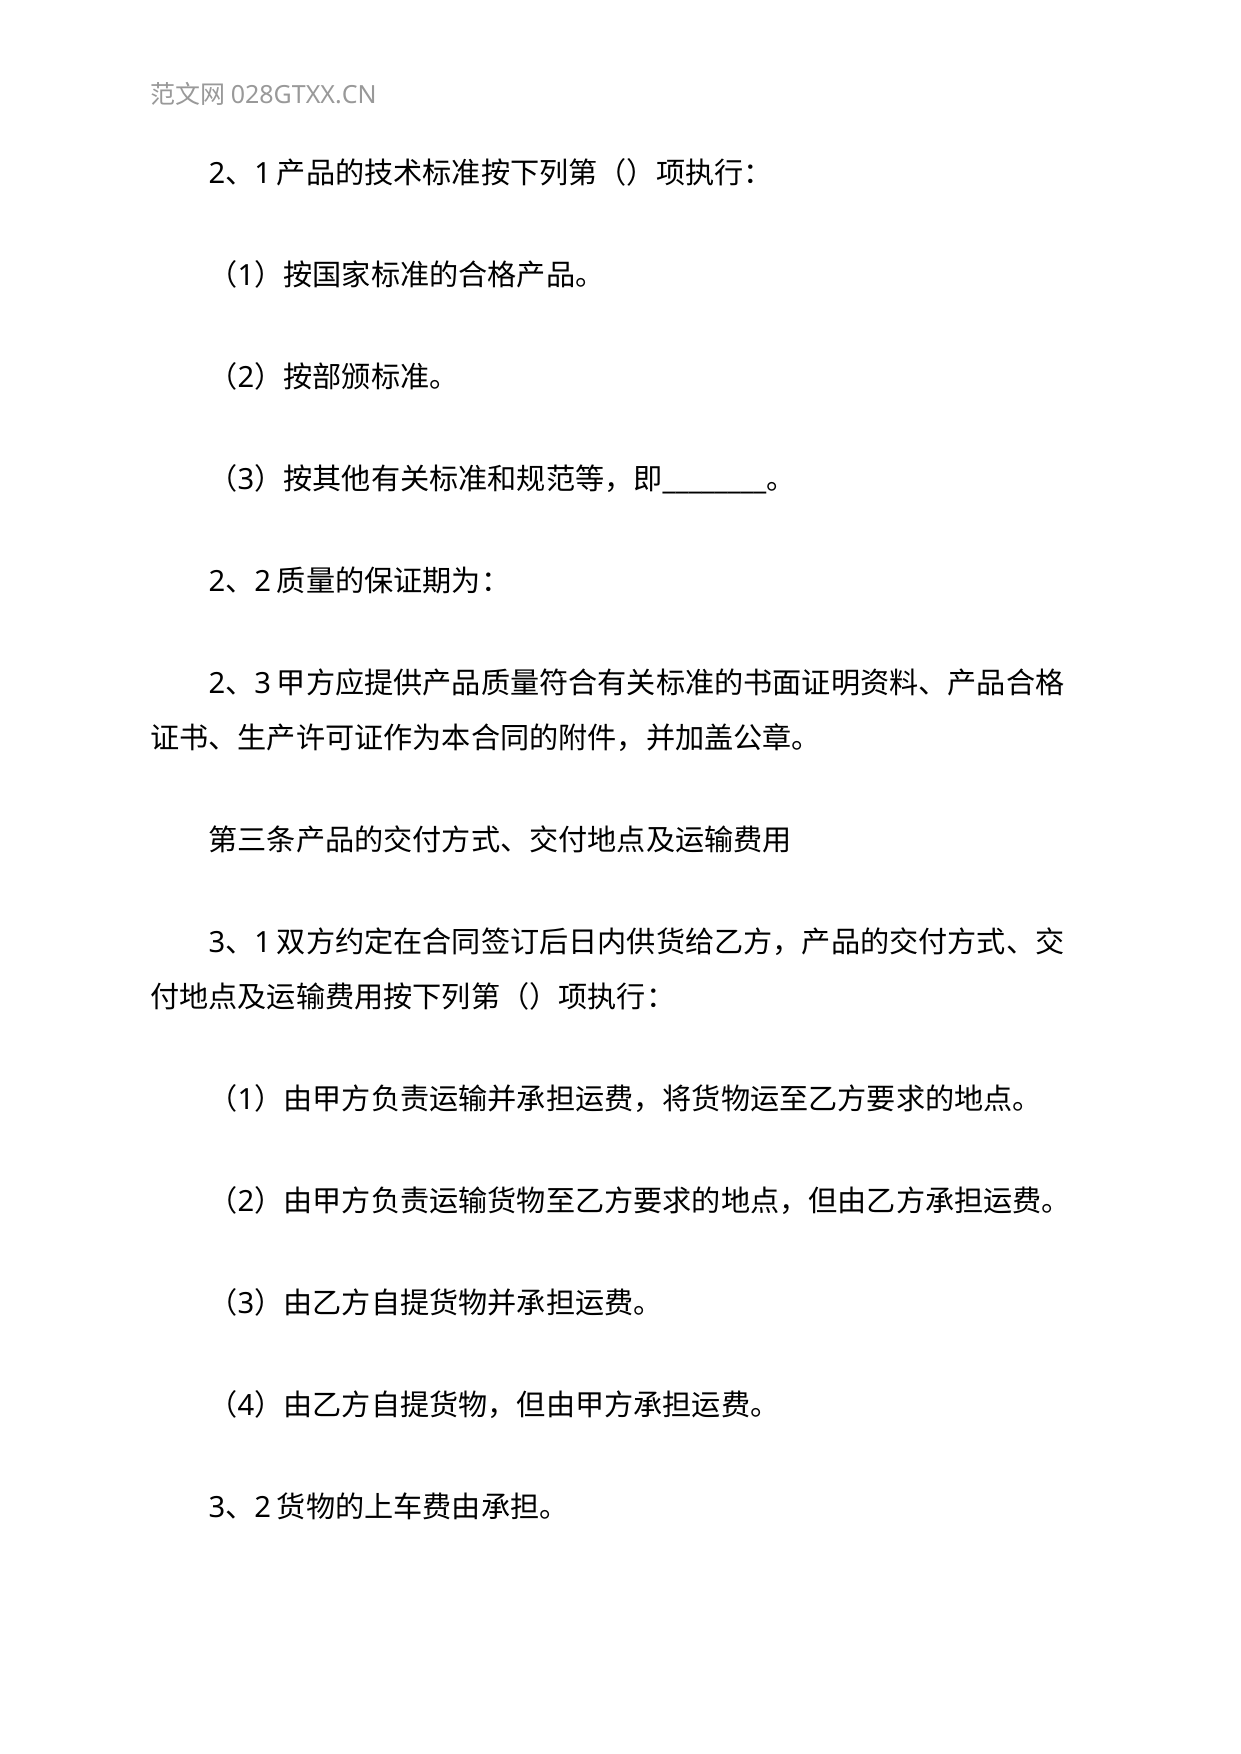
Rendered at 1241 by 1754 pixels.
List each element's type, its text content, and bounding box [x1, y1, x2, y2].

text 3、1双方约定在合同签订后日内供货给乙方，产品的交付方式、交付地点及运输费用按下列第（）项执行： [150, 918, 1090, 1016]
text 2、3甲方应提供产品质量符合有关标准的书面证明资料、产品合格证书、生产许可证作为本合同的附件，并加盖公章。 [150, 660, 1090, 757]
text （4）由乙方自提货物，但由甲方承担运费。 [150, 1381, 1090, 1423]
text （1）按国家标准的合格产品。 [150, 252, 1090, 294]
text （1）由甲方负责运输并承担运费，将货物运至乙方要求的地点。 [150, 1075, 1090, 1118]
text 第三条产品的交付方式、交付地点及运输费用 [150, 817, 1090, 859]
text （3）按其他有关标准和规范等，即________。 [150, 456, 1090, 498]
text 2、2质量的保证期为： [150, 558, 1090, 600]
text （2）按部颁标准。 [150, 354, 1090, 396]
text （3）由乙方自提货物并承担运费。 [150, 1279, 1090, 1322]
text （2）由甲方负责运输货物至乙方要求的地点，但由乙方承担运费。 [150, 1177, 1090, 1219]
text 3、2货物的上车费由承担。 [150, 1483, 1090, 1526]
text 2、1产品的技术标准按下列第（）项执行： [150, 150, 1090, 192]
